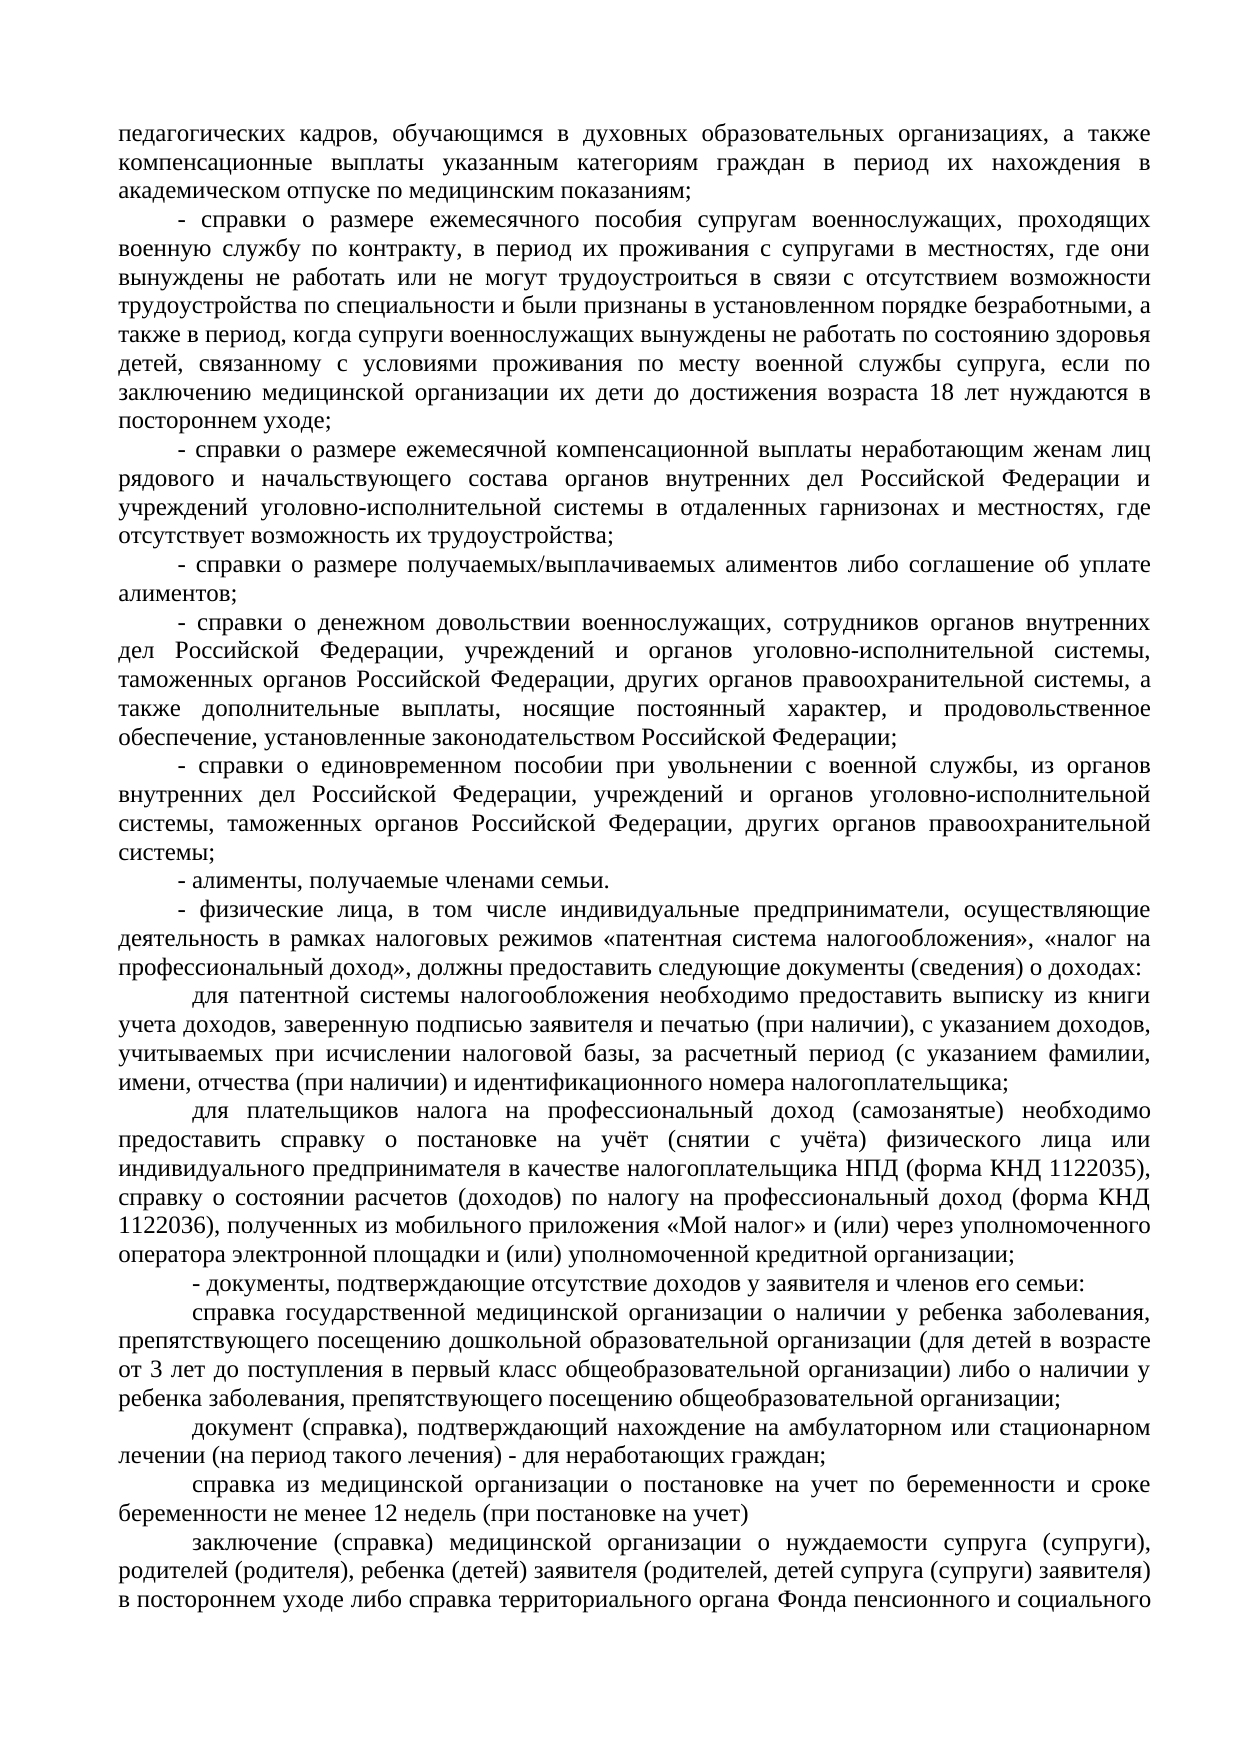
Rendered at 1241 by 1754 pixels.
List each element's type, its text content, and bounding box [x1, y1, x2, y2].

text - алименты, получаемые членами семьи. [118, 866, 1152, 894]
text - физические лица, в том числе индивидуальные предприниматели, осуществляющие деятельность в рамках налоговых режимов «патентная система налогообложения», «налог на профессиональный доход», должны предоставить следующие документы (сведения) о доходах: [118, 894, 1152, 981]
text - справки о размере получаемых/выплачиваемых алиментов либо соглашение об уплате алиментов; [118, 549, 1152, 607]
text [118, 118, 1152, 204]
text для плательщиков налога на профессиональный доход (самозанятые) необходимо предоставить справку о постановке на учёт (снятии с учёта) физического лица или индивидуального предпринимателя в качестве налогоплательщика НПД (форма КНД 1122035), справку о состоянии расчетов (доходов) по налогу на профессиональный доход (форма КНД 1122036), полученных из мобильного приложения «Мой налог» и (или) через уполномоченного оператора электронной площадки и (или) уполномоченной кредитной организации; [118, 1096, 1152, 1268]
text справка государственной медицинской организации о наличии у ребенка заболевания, препятствующего посещению дошкольной образовательной организации (для детей в возрасте от 3 лет до поступления в первый класс общеобразовательной организации) либо о наличии у ребенка заболевания, препятствующего посещению общеобразовательной организации; [118, 1297, 1152, 1412]
text - справки о денежном довольствии военнослужащих, сотрудников органов внутренних дел Российской Федерации, учреждений и органов уголовно-исполнительной системы, таможенных органов Российской Федерации, других органов правоохранительной системы, а также дополнительные выплаты, носящие постоянный характер, и продовольственное обеспечение, установленные законодательством Российской Федерации; [118, 607, 1152, 751]
text для патентной системы налогообложения необходимо предоставить выписку из книги учета доходов, заверенную подписью заявителя и печатью (при наличии), с указанием доходов, учитываемых при исчислении налоговой базы, за расчетный период (с указанием фамилии, имени, отчества (при наличии) и идентификационного номера налогоплательщика; [118, 981, 1152, 1096]
text - справки о размере ежемесячной компенсационной выплаты неработающим женам лиц рядового и начальствующего состава органов внутренних дел Российской Федерации и учреждений уголовно-исполнительной системы в отдаленных гарнизонах и местностях, где отсутствует возможность их трудоустройства; [118, 434, 1152, 549]
text - документы, подтверждающие отсутствие доходов у заявителя и членов его семьи: [118, 1268, 1152, 1297]
text документ (справка), подтверждающий нахождение на амбулаторном или стационарном лечении (на период такого лечения) - для неработающих граждан; [118, 1412, 1152, 1469]
text справка из медицинской организации о постановке на учет по беременности и сроке беременности не менее 12 недель (при постановке на учет) [118, 1469, 1152, 1527]
text - справки о единовременном пособии при увольнении с военной службы, из органов внутренних дел Российской Федерации, учреждений и органов уголовно-исполнительной системы, таможенных органов Российской Федерации, других органов правоохранительной системы; [118, 751, 1152, 866]
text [118, 1527, 1152, 1613]
text - справки о размере ежемесячного пособия супругам военнослужащих, проходящих военную службу по контракту, в период их проживания с супругами в местностях, где они вынуждены не работать или не могут трудоустроиться в связи с отсутствием возможности трудоустройства по специальности и были признаны в установленном порядке безработными, а также в период, когда супруги военнослужащих вынуждены не работать по состоянию здоровья детей, связанному с условиями проживания по месту военной службы супруга, если по заключению медицинской организации их дети до достижения возраста 18 лет нуждаются в постороннем уходе; [118, 204, 1152, 434]
